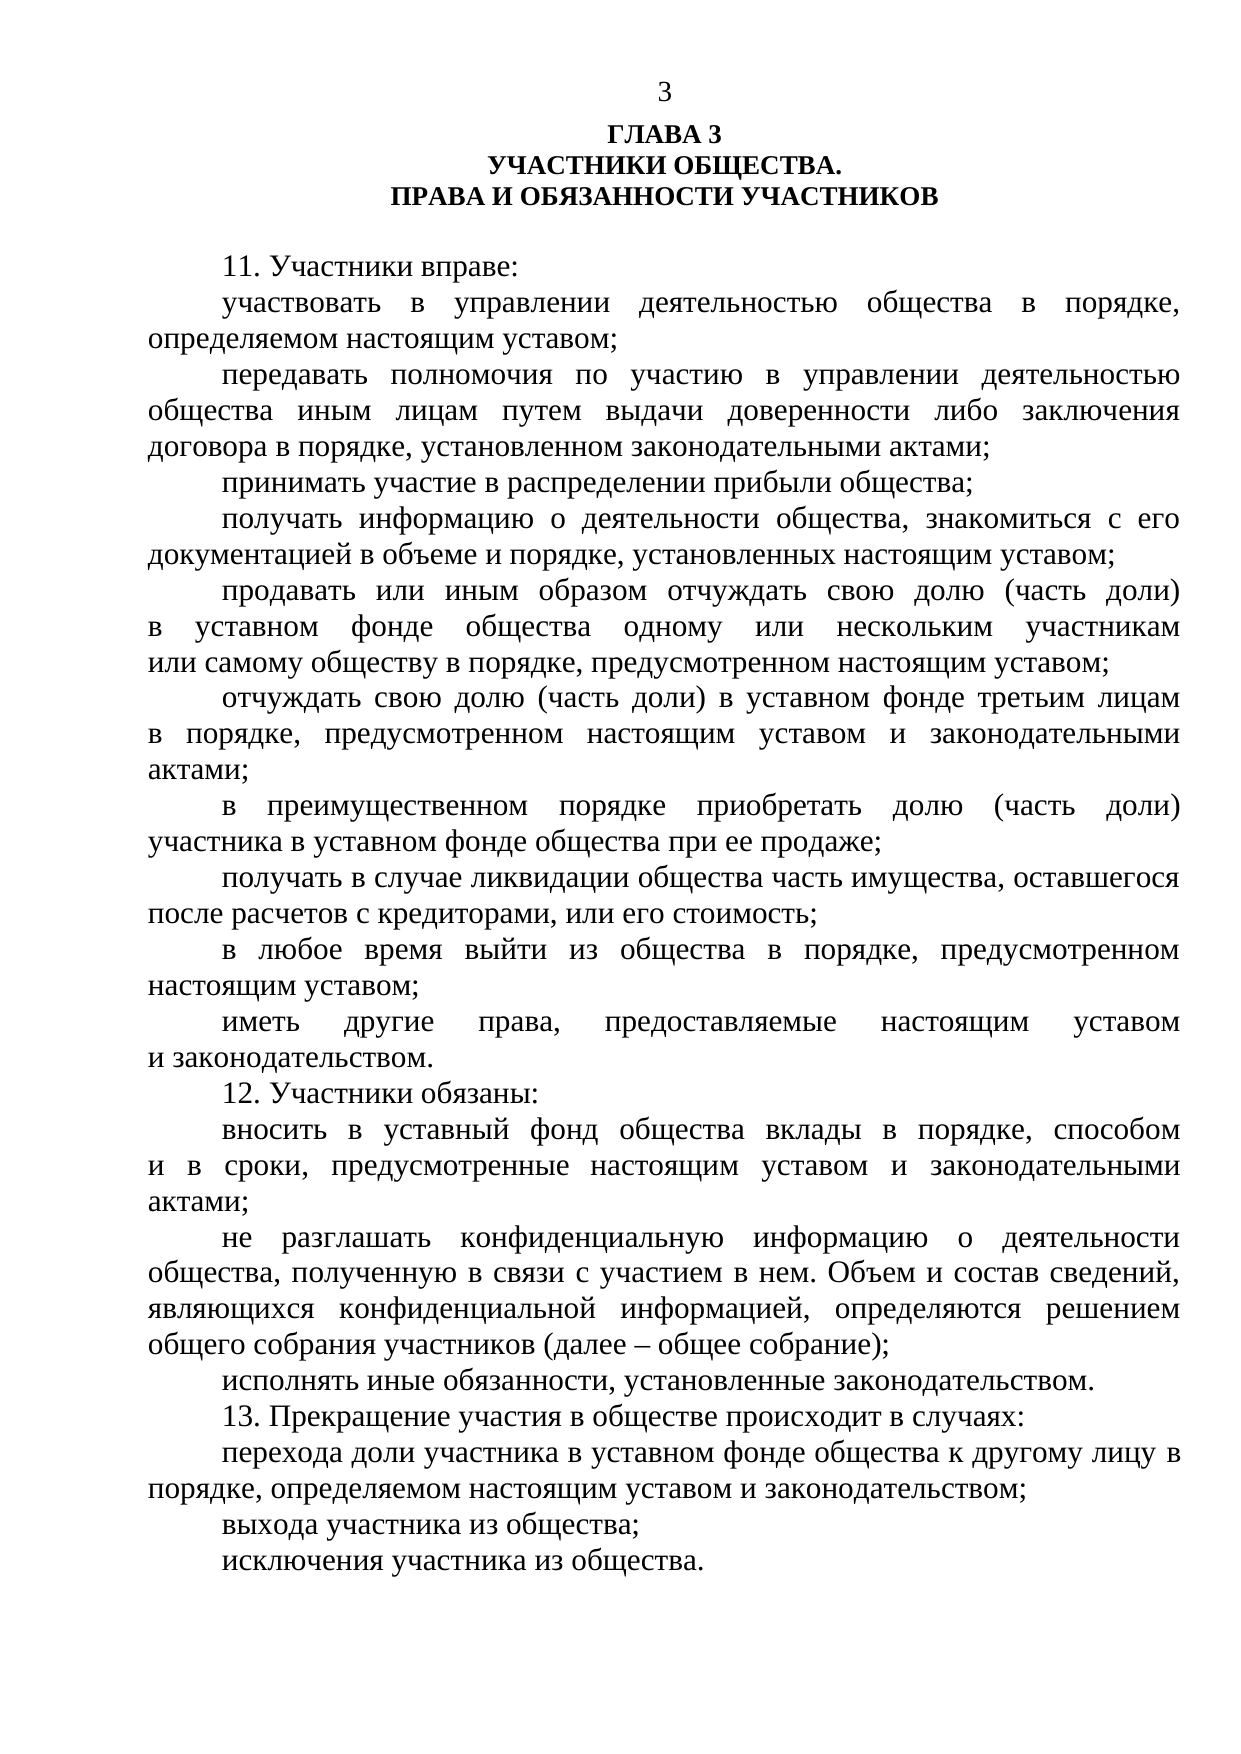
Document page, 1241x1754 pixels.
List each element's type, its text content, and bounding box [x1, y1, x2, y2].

text в преимущественном порядке приобретать долю (часть доли) участника в уставном фонде общества при ее продаже; [148, 787, 1181, 858]
text 13. Прекращение участия в обществе происходит в случаях: [148, 1397, 1181, 1433]
text передавать полномочия по участию в управлении деятельностью общества иным лицам путем выдачи доверенности либо заключения договора в порядке, установленном законодательными актами; [148, 355, 1181, 463]
text УЧАСТНИКИ ОБЩЕСТВА. [148, 149, 1181, 180]
text ПРАВА И ОБЯЗАННОСТИ УЧАСТНИКОВ [148, 180, 1181, 212]
text исключения участника из общества. [148, 1541, 1181, 1577]
text получать в случае ликвидации общества часть имущества, оставшегося после расчетов с кредиторами, или его стоимость; [148, 858, 1181, 930]
text исполнять иные обязанности, установленные законодательством. [148, 1362, 1181, 1397]
text 12. Участники обязаны: [148, 1074, 1181, 1110]
text выхода участника из общества; [148, 1505, 1181, 1541]
text не разглашать конфиденциальную информацию о деятельности общества, полученную в связи с участием в нем. Объем и состав сведений, являющихся конфиденциальной информацией, определяются решением общего собрания участников (далее – общее собрание); [148, 1218, 1181, 1362]
text иметь другие права, предоставляемые настоящим уставом и законодательством. [148, 1002, 1181, 1074]
text перехода доли участника в уставном фонде общества к другому лицу в порядке, определяемом настоящим уставом и законодательством; [148, 1433, 1181, 1505]
text участвовать в управлении деятельностью общества в порядке, определяемом настоящим уставом; [148, 283, 1181, 355]
text вносить в уставный фонд общества вклады в порядке, способом и в сроки, предусмотренные настоящим уставом и законодательными актами; [148, 1110, 1181, 1218]
text отчуждать свою долю (часть доли) в уставном фонде третьим лицам в порядке, предусмотренном настоящим уставом и законодательными актами; [148, 679, 1181, 787]
text ГЛАВА 3 [148, 118, 1181, 149]
text 11. Участники вправе: [148, 247, 1181, 283]
text продавать или иным образом отчуждать свою долю (часть доли) в уставном фонде общества одному или нескольким участникам или самому обществу в порядке, предусмотренном настоящим уставом; [148, 571, 1181, 679]
text принимать участие в распределении прибыли общества; [148, 463, 1181, 499]
text получать информацию о деятельности общества, знакомиться с его документацией в объеме и порядке, установленных настоящим уставом; [148, 499, 1181, 571]
text в любое время выйти из общества в порядке, предусмотренном настоящим уставом; [148, 930, 1181, 1002]
